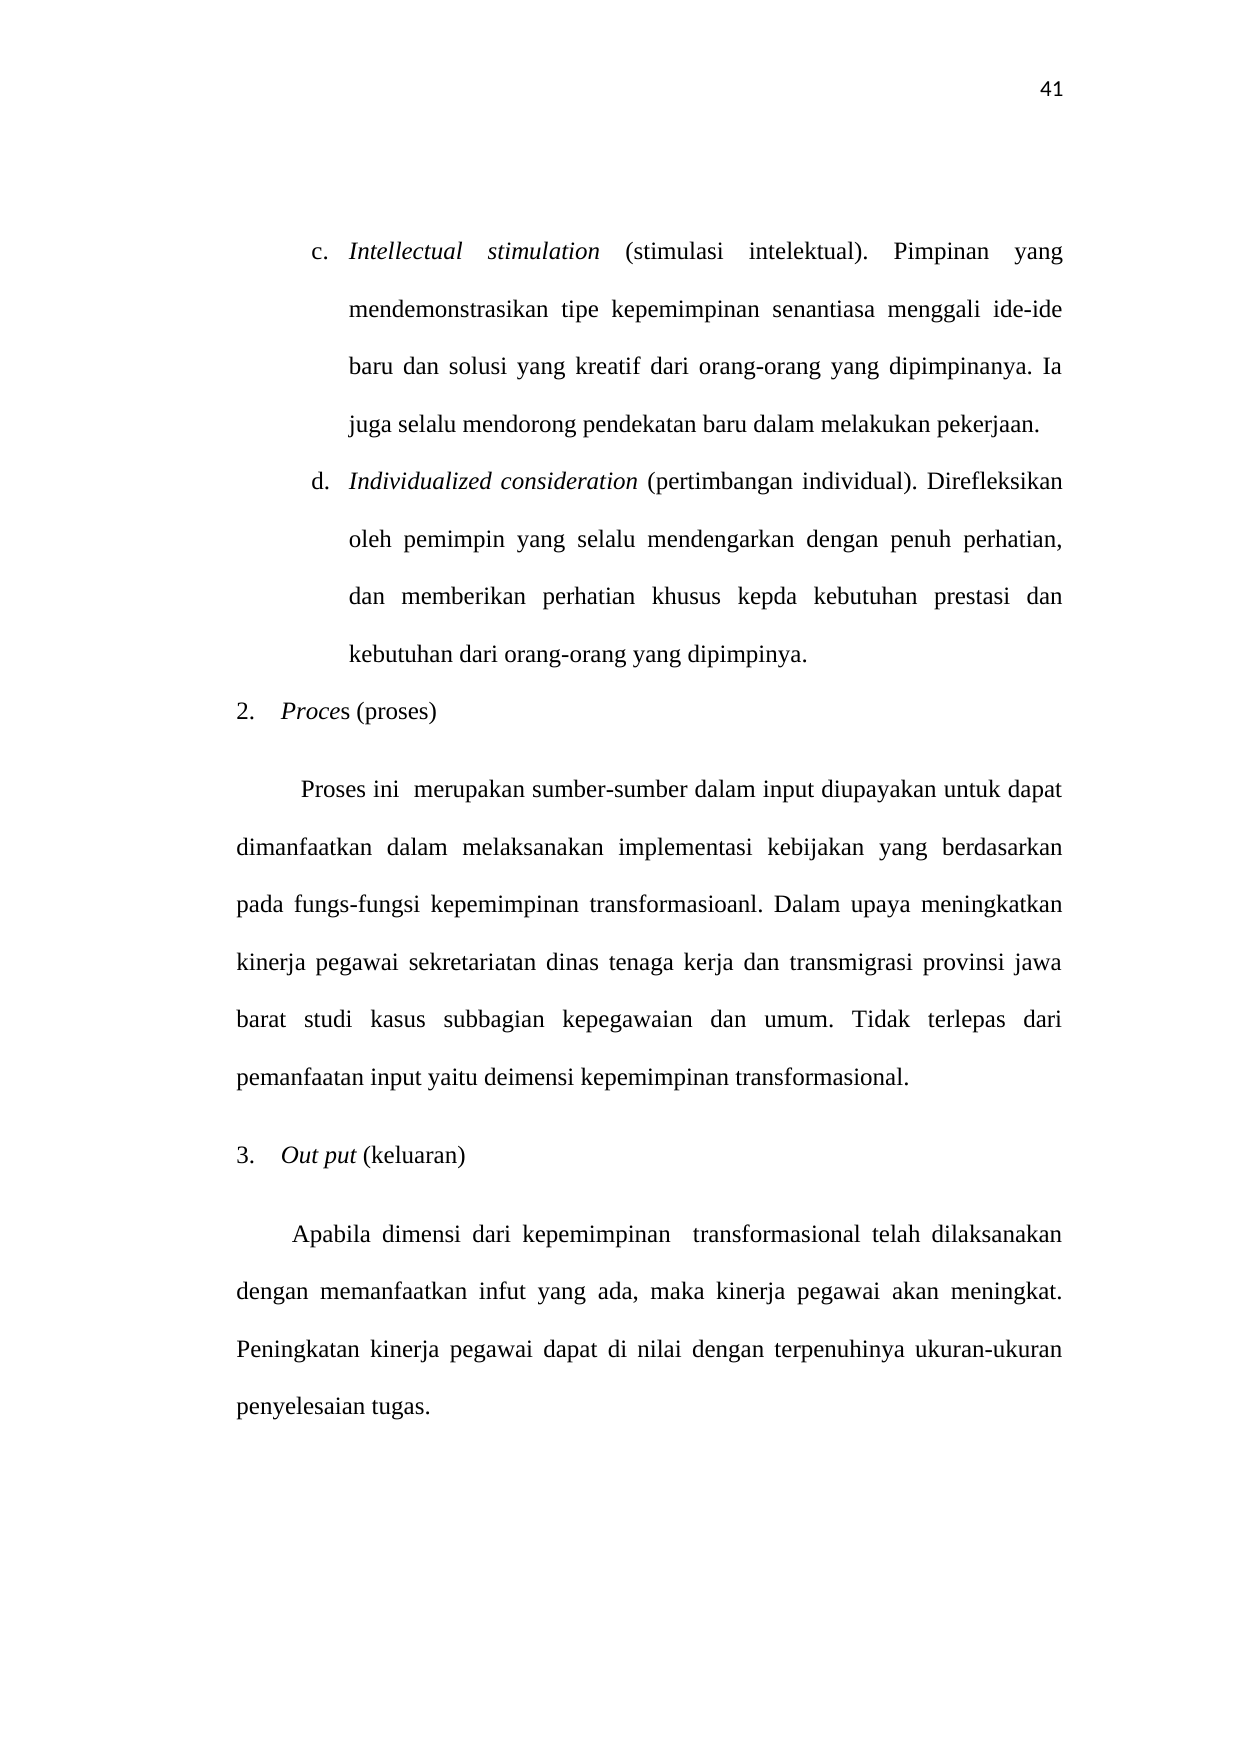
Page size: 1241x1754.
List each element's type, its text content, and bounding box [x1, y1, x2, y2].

text Proses ini merupakan sumber-sumber dalam input diupayakan untuk dapat dimanfaatkan dalam melaksanakan implementasi kebijakan yang berdasarkan pada fungs-fungsi kepemimpinan transformasioanl. Dalam upaya meningkatkan kinerja pegawai sekretariatan dinas tenaga kerja dan transmigrasi provinsi jawa barat studi kasus subbagian kepegawaian dan umum. Tidak terlepas dari pemanfaatan input yaitu deimensi kepemimpinan transformasional. [236, 774, 1063, 1091]
list Individualized consideration (pertimbangan individual). Direfleksikan oleh pemimpin yang selalu mendengarkan dengan penuh perhatian, dan memberikan perhatian khusus kepda kebutuhan prestasi dan kebutuhan dari orang-orang yang dipimpinya. [311, 466, 1063, 667]
list Intellectual stimulation (stimulasi intelektual). Pimpinan yang mendemonstrasikan tipe kepemimpinan senantiasa menggali ide-ide baru dan solusi yang kreatif dari orang-orang yang dipimpinanya. Ia juga selalu mendorong pendekatan baru dalam melakukan pekerjaan. [311, 236, 1063, 437]
text Apabila dimensi dari kepemimpinan transformasional telah dilaksanakan dengan memanfaatkan infut yang ada, maka kinerja pegawai akan meningkat. Peningkatan kinerja pegawai dapat di nilai dengan terpenuhinya ukuran-ukuran penyelesaian tugas. [236, 1219, 1063, 1420]
list Out put (keluaran) [236, 1140, 1063, 1169]
list Proces (proses) [236, 696, 1063, 725]
